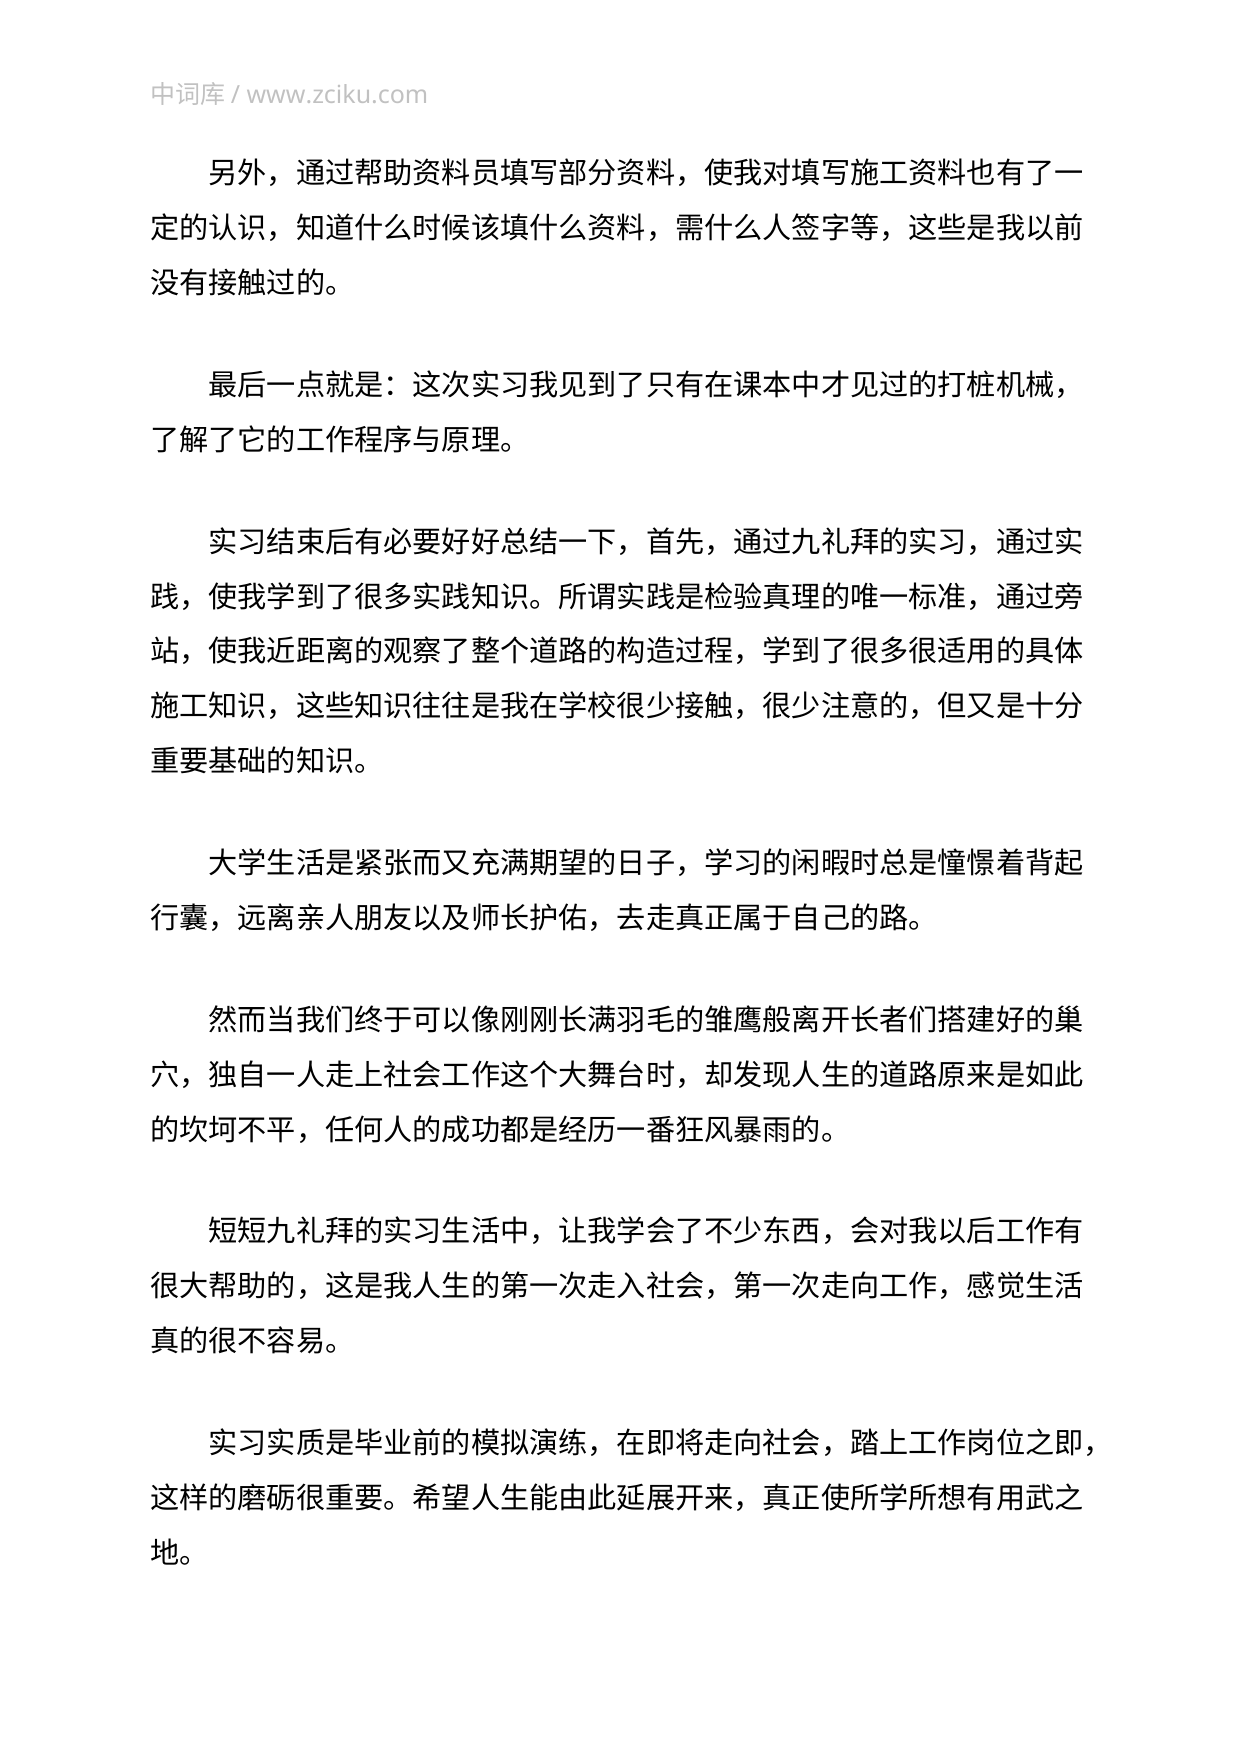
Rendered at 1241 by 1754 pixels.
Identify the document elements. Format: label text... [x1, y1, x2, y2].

text 最后一点就是：这次实习我见到了只有在课本中才见过的打桩机械，了解了它的工作程序与原理。 [150, 362, 1090, 459]
text 然而当我们终于可以像刚刚长满羽毛的雏鹰般离开长者们搭建好的巢穴，独自一人走上社会工作这个大舞台时，却发现人生的道路原来是如此的坎坷不平，任何人的成功都是经历一番狂风暴雨的。 [150, 996, 1090, 1148]
text 另外，通过帮助资料员填写部分资料，使我对填写施工资料也有了一定的认识，知道什么时候该填什么资料，需什么人签字等，这些是我以前没有接触过的。 [150, 150, 1090, 302]
text 实习结束后有必要好好总结一下，首先，通过九礼拜的实习，通过实践，使我学到了很多实践知识。所谓实践是检验真理的唯一标准，通过旁站，使我近距离的观察了整个道路的构造过程，学到了很多很适用的具体施工知识，这些知识往往是我在学校很少接触，很少注意的，但又是十分重要基础的知识。 [150, 518, 1090, 780]
text 实习实质是毕业前的模拟演练，在即将走向社会，踏上工作岗位之即，这样的磨砺很重要。希望人生能由此延展开来，真正使所学所想有用武之地。 [150, 1419, 1090, 1571]
text 大学生活是紧张而又充满期望的日子，学习的闲暇时总是憧憬着背起行囊，远离亲人朋友以及师长护佑，去走真正属于自己的路。 [150, 839, 1090, 937]
text 短短九礼拜的实习生活中，让我学会了不少东西，会对我以后工作有很大帮助的，这是我人生的第一次走入社会，第一次走向工作，感觉生活真的很不容易。 [150, 1208, 1090, 1360]
